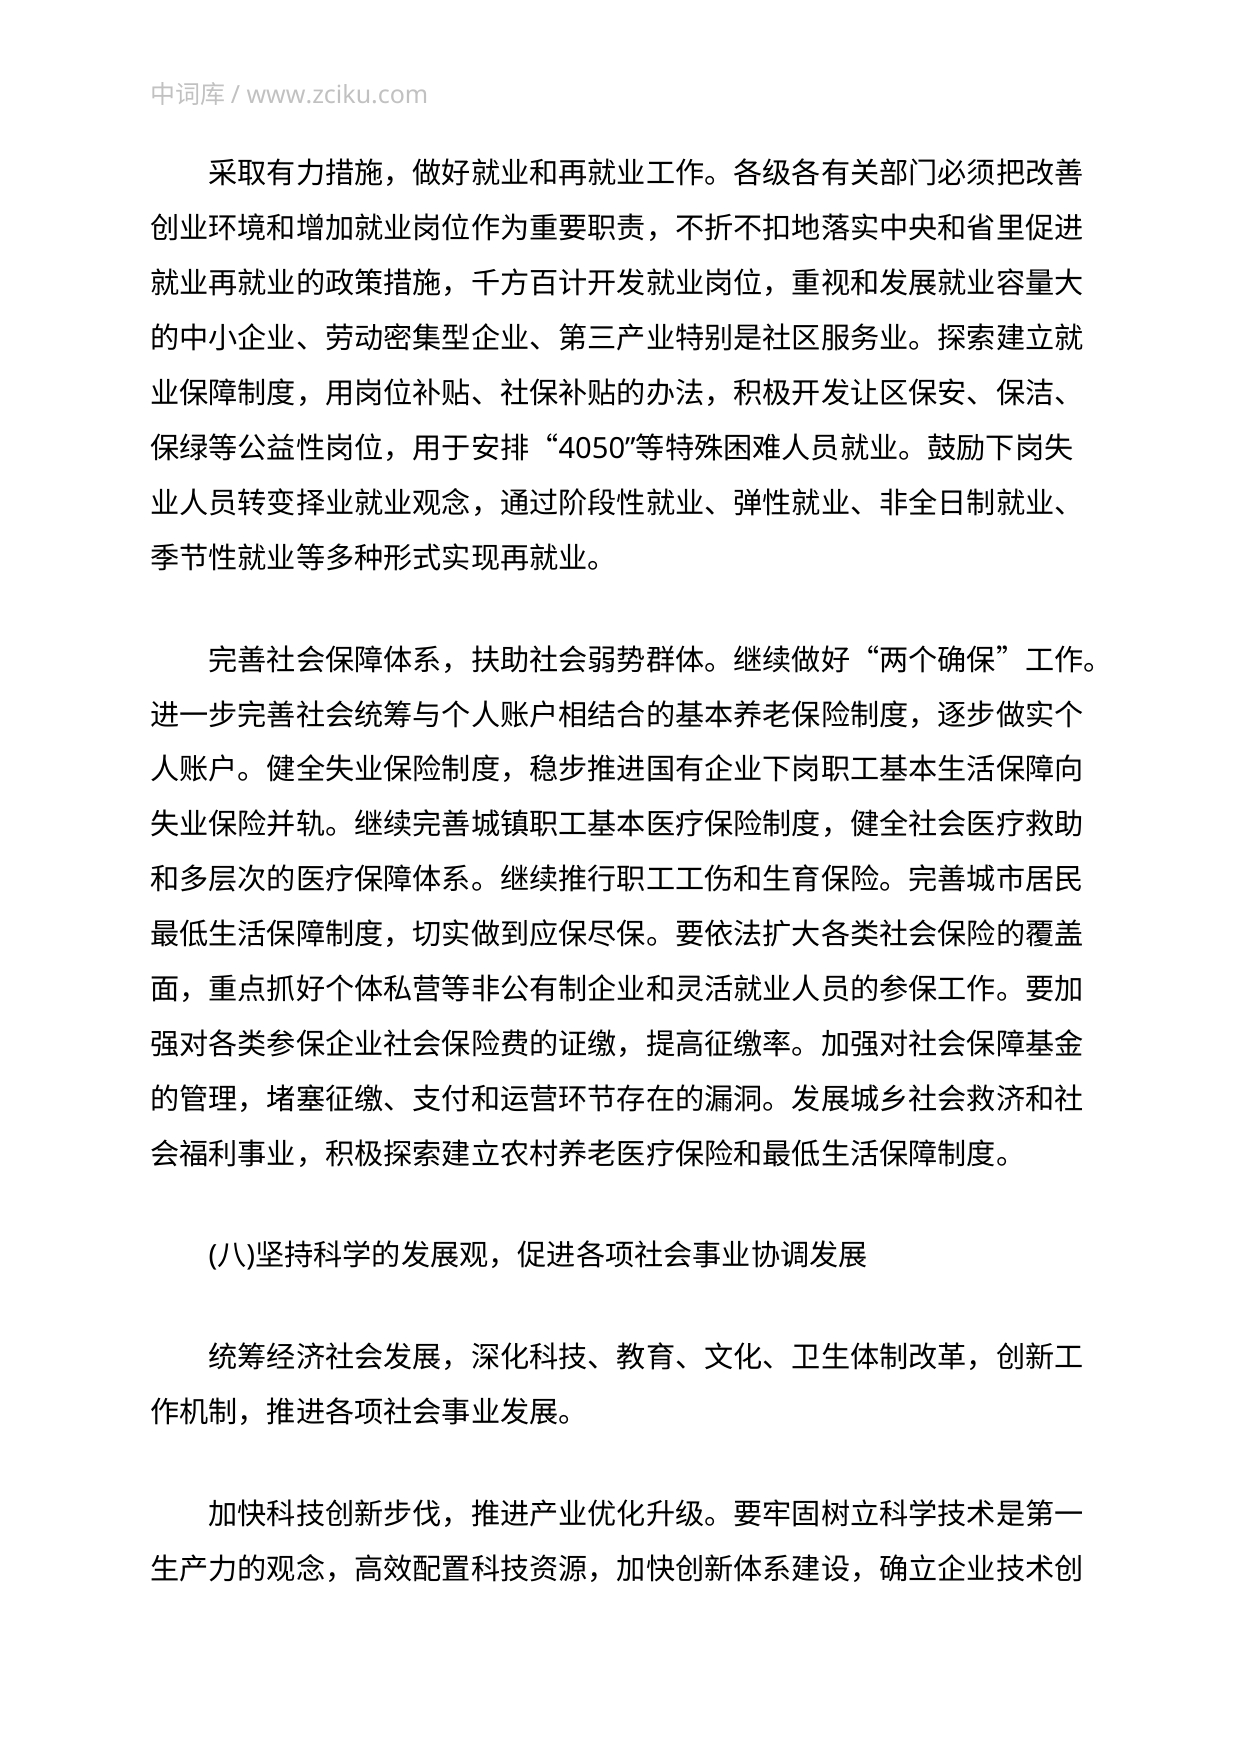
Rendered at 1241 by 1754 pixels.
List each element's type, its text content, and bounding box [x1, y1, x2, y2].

text (八)坚持科学的发展观，促进各项社会事业协调发展 [150, 1232, 1090, 1274]
text 完善社会保障体系，扶助社会弱势群体。继续做好“两个确保”工作。进一步完善社会统筹与个人账户相结合的基本养老保险制度，逐步做实个人账户。健全失业保险制度，稳步推进国有企业下岗职工基本生活保障向失业保险并轨。继续完善城镇职工基本医疗保险制度，健全社会医疗救助和多层次的医疗保障体系。继续推行职工工伤和生育保险。完善城市居民最低生活保障制度，切实做到应保尽保。要依法扩大各类社会保险的覆盖面，重点抓好个体私营等非公有制企业和灵活就业人员的参保工作。要加强对各类参保企业社会保险费的证缴，提高征缴率。加强对社会保障基金的管理，堵塞征缴、支付和运营环节存在的漏洞。发展城乡社会救济和社会福利事业，积极探索建立农村养老医疗保险和最低生活保障制度。 [150, 636, 1090, 1172]
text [150, 1491, 1090, 1588]
text 统筹经济社会发展，深化科技、教育、文化、卫生体制改革，创新工作机制，推进各项社会事业发展。 [150, 1334, 1090, 1431]
text 采取有力措施，做好就业和再就业工作。各级各有关部门必须把改善创业环境和增加就业岗位作为重要职责，不折不扣地落实中央和省里促进就业再就业的政策措施，千方百计开发就业岗位，重视和发展就业容量大的中小企业、劳动密集型企业、第三产业特别是社区服务业。探索建立就业保障制度，用岗位补贴、社保补贴的办法，积极开发让区保安、保洁、保绿等公益性岗位，用于安排“4050”等特殊困难人员就业。鼓励下岗失业人员转变择业就业观念，通过阶段性就业、弹性就业、非全日制就业、季节性就业等多种形式实现再就业。 [150, 150, 1090, 577]
